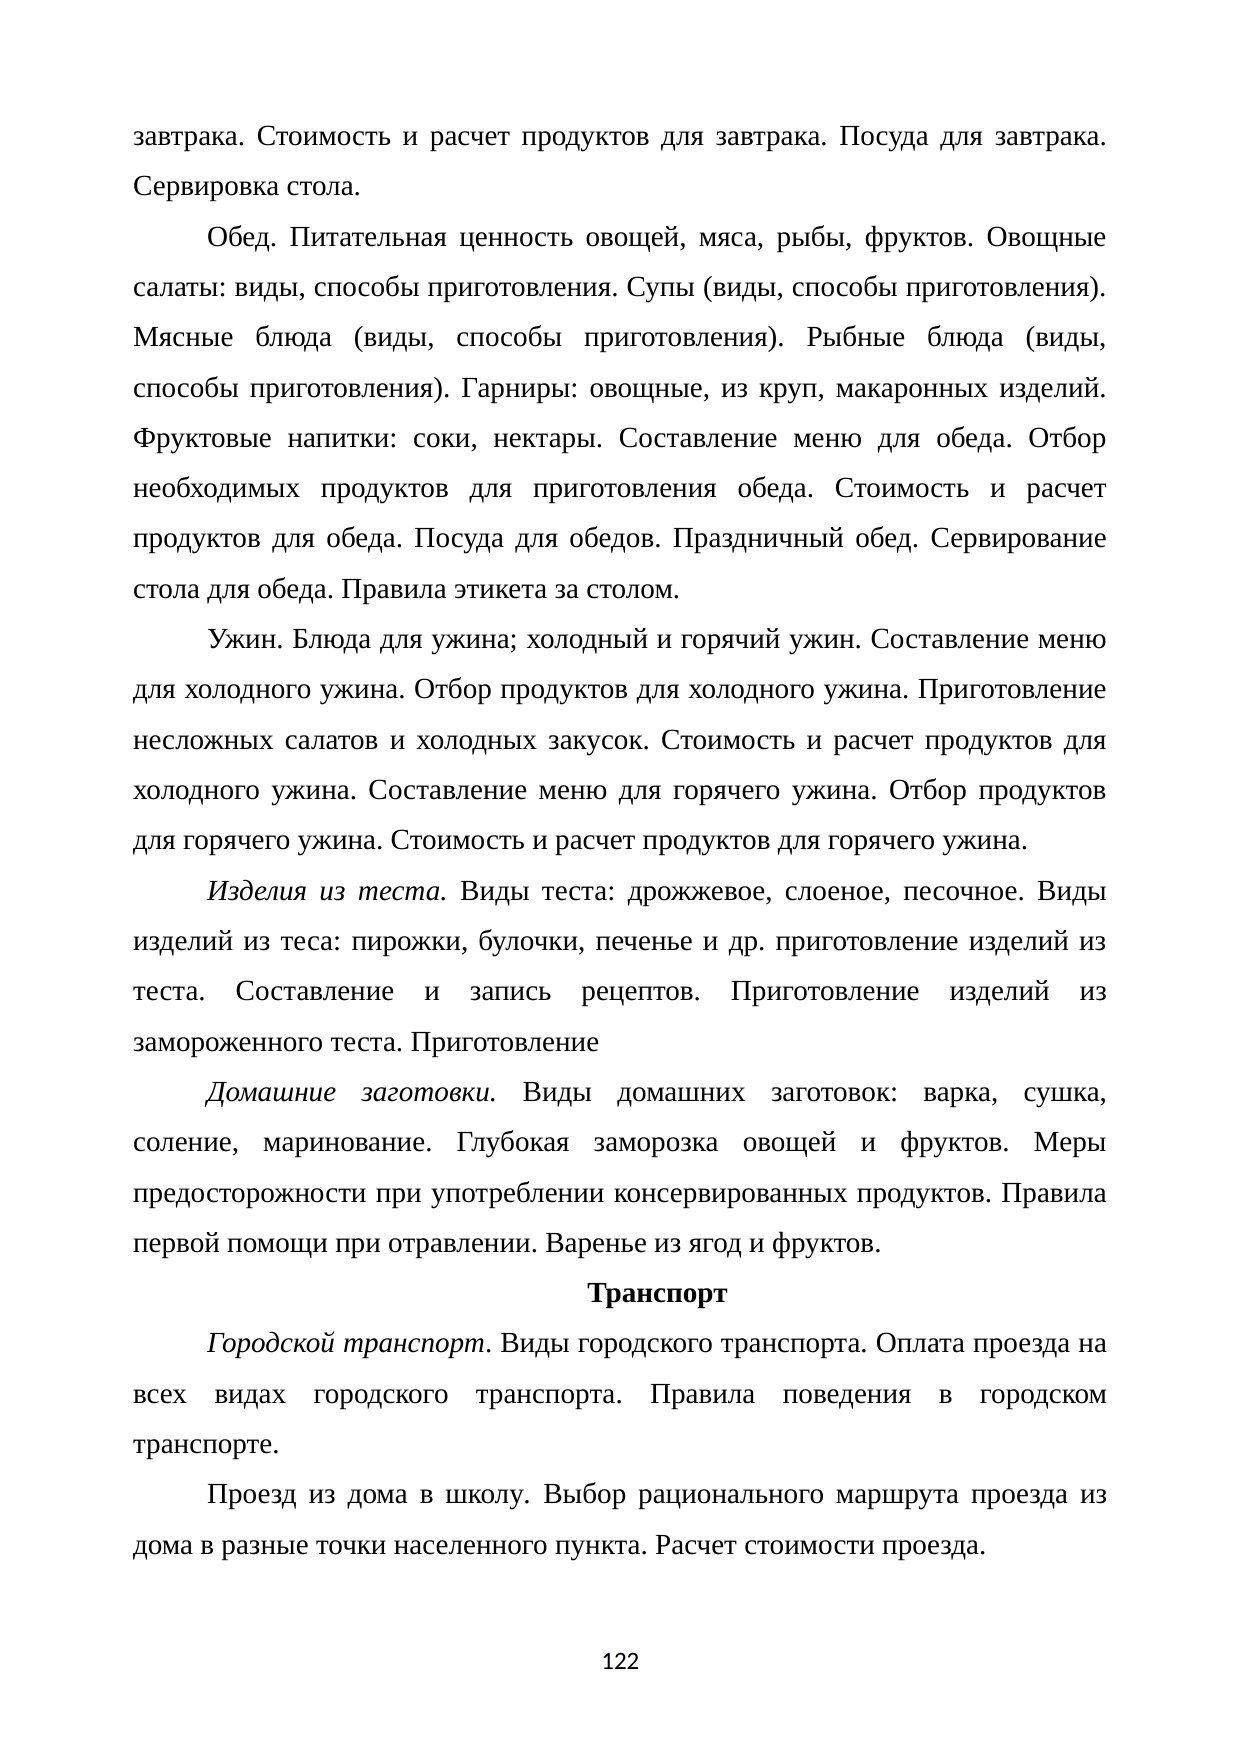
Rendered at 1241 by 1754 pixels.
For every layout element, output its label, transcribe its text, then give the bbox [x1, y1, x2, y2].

text Изделия из теста. Виды теста: дрожжевое, слоеное, песочное. Виды изделий из теса: пирожки, булочки, печенье и др. приготовление изделий из теста. Составление и запись рецептов. Приготовление изделий из замороженного теста. Приготовление [133, 873, 1107, 1057]
text Домашние заготовки. Виды домашних заготовок: варка, сушка, соление, маринование. Глубокая заморозка овощей и фруктов. Меры предосторожности при употреблении консервированных продуктов. Правила первой помощи при отравлении. Варенье из ягод и фруктов. [133, 1074, 1107, 1258]
text Проезд из дома в школу. Выбор рационального маршрута проезда из дома в разные точки населенного пункта. Расчет стоимости проезда. [133, 1477, 1107, 1560]
text Ужин. Блюда для ужина; холодный и горячий ужин. Составление меню для холодного ужина. Отбор продуктов для холодного ужина. Приготовление несложных салатов и холодных закусок. Стоимость и расчет продуктов для холодного ужина. Составление меню для горячего ужина. Отбор продуктов для горячего ужина. Стоимость и расчет продуктов для горячего ужина. [133, 621, 1107, 856]
text Транспорт [133, 1275, 1107, 1309]
text Городской транспорт. Виды городского транспорта. Оплата проезда на всех видах городского транспорта. Правила поведения в городском транспорте. [133, 1326, 1107, 1460]
text Обед. Питательная ценность овощей, мяса, рыбы, фруктов. Овощные салаты: виды, способы приготовления. Супы (виды, способы приготовления). Мясные блюда (виды, способы приготовления). Рыбные блюда (виды, способы приготовления). Гарниры: овощные, из круп, макаронных изделий. Фруктовые напитки: соки, нектары. Составление меню для обеда. Отбор необходимых продуктов для приготовления обеда. Стоимость и расчет продуктов для обеда. Посуда для обедов. Праздничный обед. Сервирование стола для обеда. Правила этикета за столом. [133, 219, 1107, 604]
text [133, 118, 1107, 202]
